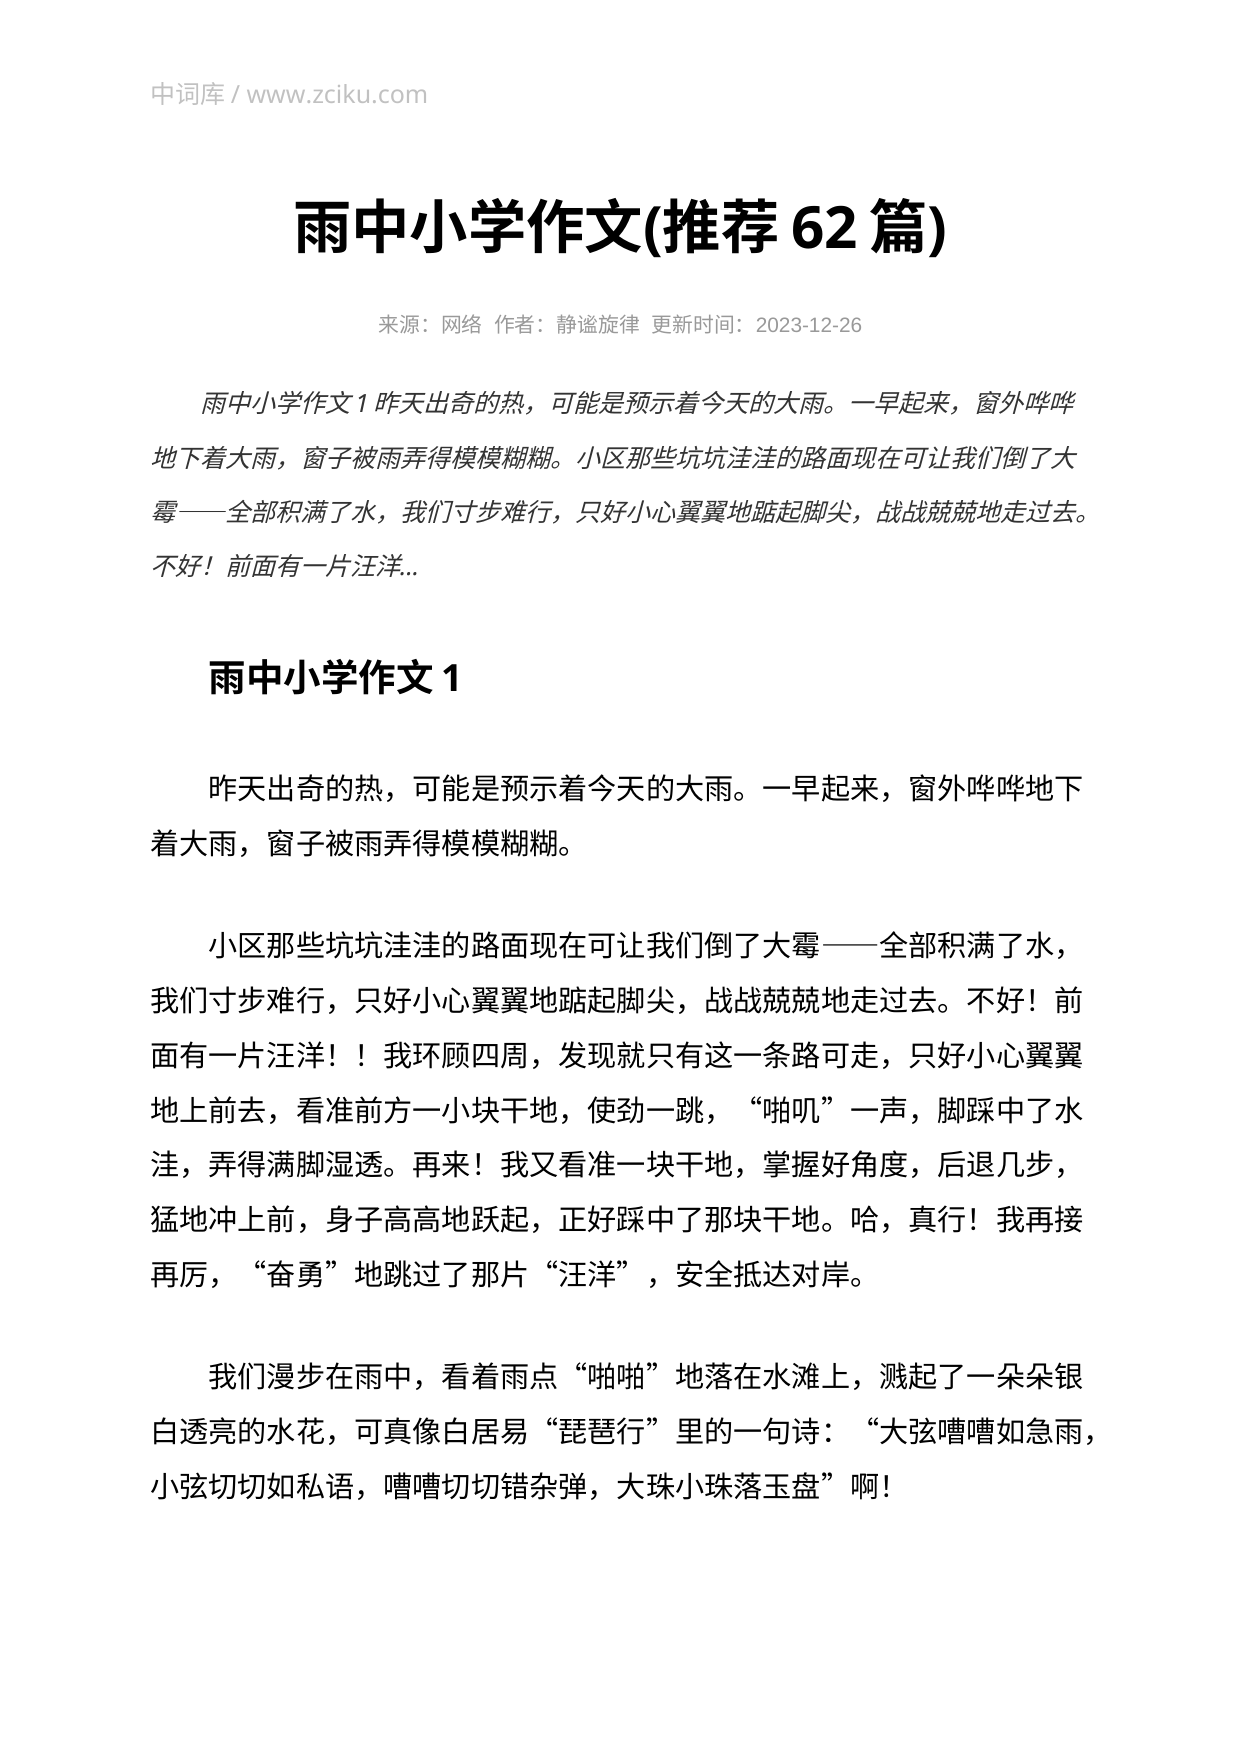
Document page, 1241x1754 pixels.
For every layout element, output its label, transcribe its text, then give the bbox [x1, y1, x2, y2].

text 小区那些坑坑洼洼的路面现在可让我们倒了大霉——全部积满了水，我们寸步难行，只好小心翼翼地踮起脚尖，战战兢兢地走过去。不好！前面有一片汪洋！！我环顾四周，发现就只有这一条路可走，只好小心翼翼地上前去，看准前方一小块干地，使劲一跳，“啪叽”一声，脚踩中了水洼，弄得满脚湿透。再来！我又看准一块干地，掌握好角度，后退几步，猛地冲上前，身子高高地跃起，正好踩中了那块干地。哈，真行！我再接再厉，“奋勇”地跳过了那片“汪洋”，安全抵达对岸。 [150, 922, 1090, 1294]
text 来源：网络 作者：静谧旋律 更新时间：2023-12-26 [150, 313, 1090, 337]
text 我们漫步在雨中，看着雨点“啪啪”地落在水滩上，溅起了一朵朵银白透亮的水花，可真像白居易“琵琶行”里的一句诗：“大弦嘈嘈如急雨，小弦切切如私语，嘈嘈切切错杂弹，大珠小珠落玉盘”啊！ [150, 1353, 1090, 1506]
text 雨中小学作文1 [150, 648, 1090, 703]
text 雨中小学作文1昨天出奇的热，可能是预示着今天的大雨。一早起来，窗外哗哗地下着大雨，窗子被雨弄得模模糊糊。小区那些坑坑洼洼的路面现在可让我们倒了大霉——全部积满了水，我们寸步难行，只好小心翼翼地踮起脚尖，战战兢兢地走过去。不好！前面有一片汪洋... [150, 384, 1090, 583]
subtitle 雨中小学作文(推荐62篇) [150, 181, 1090, 266]
text 昨天出奇的热，可能是预示着今天的大雨。一早起来，窗外哗哗地下着大雨，窗子被雨弄得模模糊糊。 [150, 766, 1090, 863]
